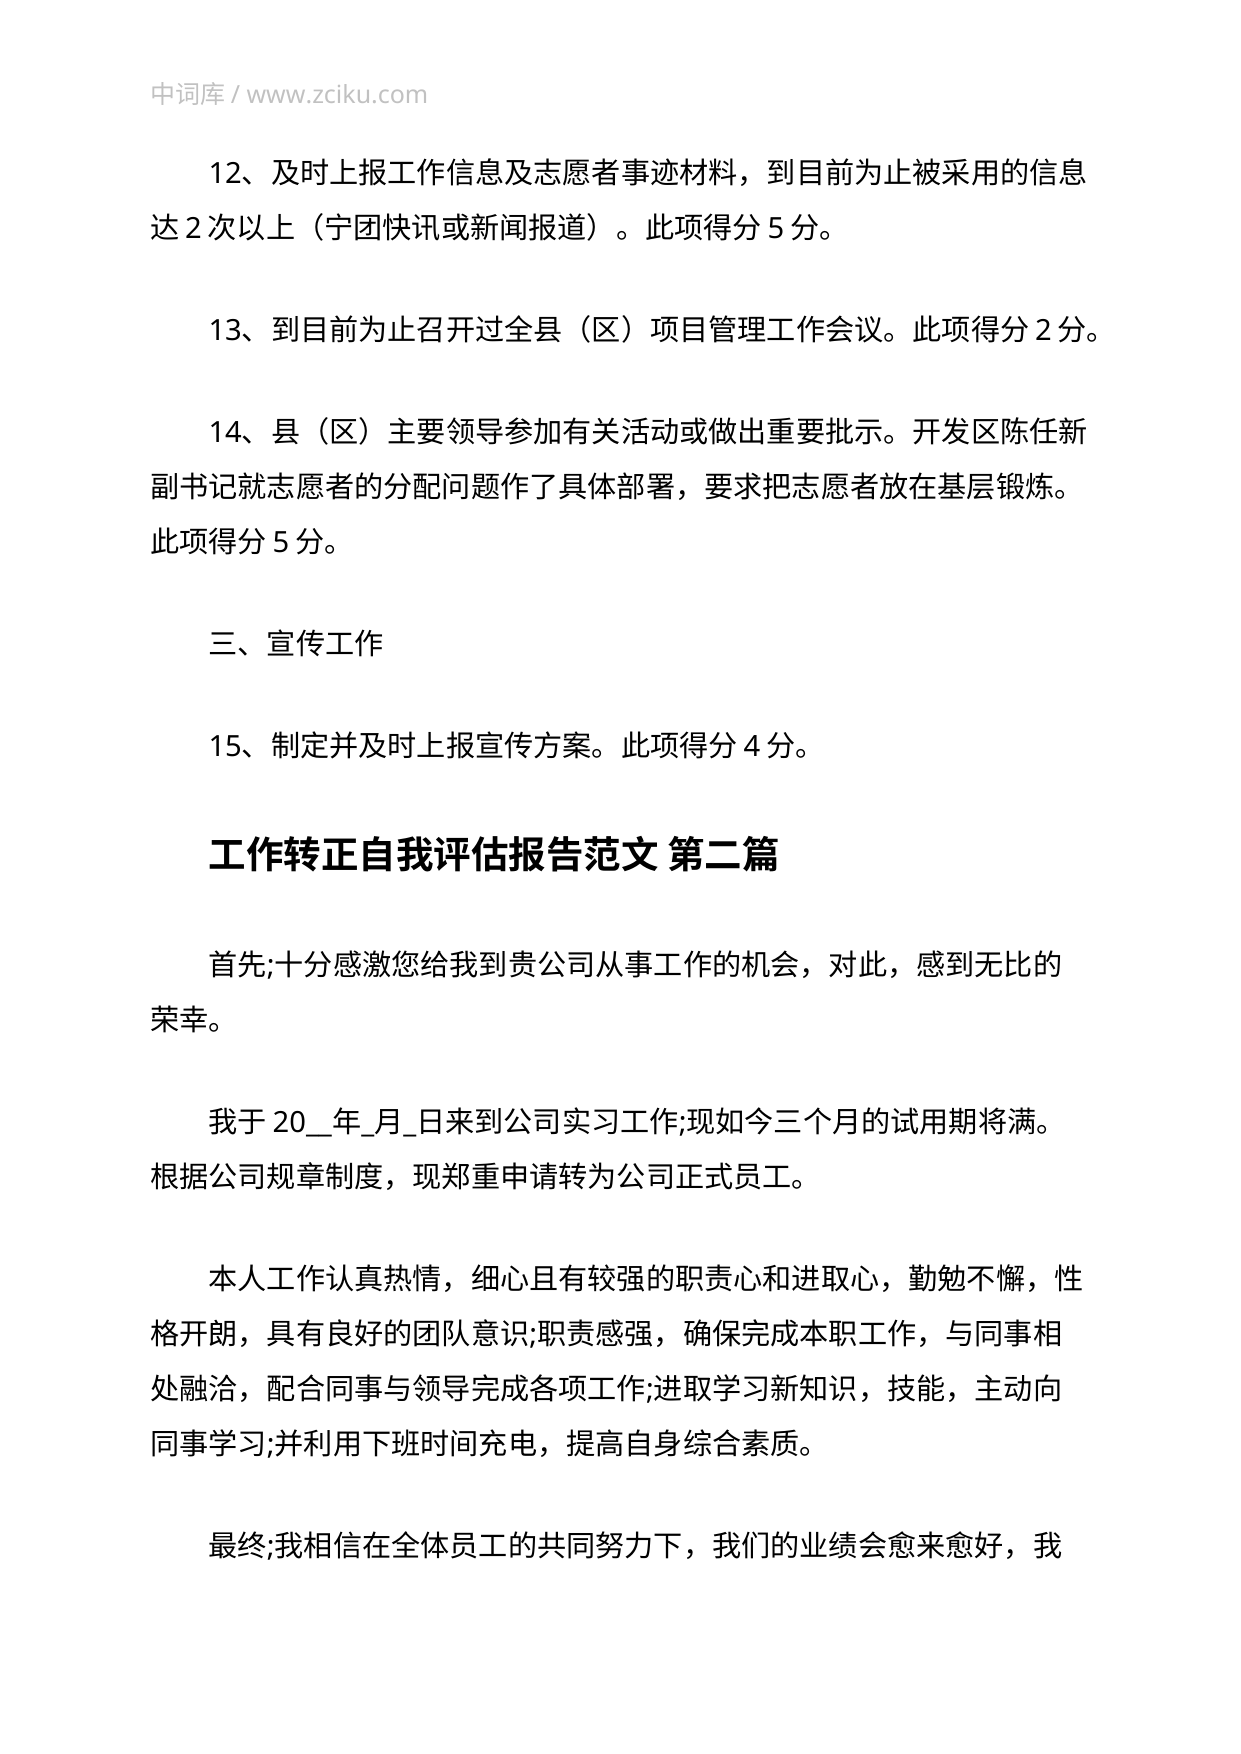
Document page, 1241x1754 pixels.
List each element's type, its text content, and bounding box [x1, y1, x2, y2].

text 13、到目前为止召开过全县（区）项目管理工作会议。此项得分2分。 [150, 307, 1090, 349]
text 14、县（区）主要领导参加有关活动或做出重要批示。开发区陈任新副书记就志愿者的分配问题作了具体部署，要求把志愿者放在基层锻炼。此项得分5分。 [150, 409, 1090, 561]
text 首先;十分感激您给我到贵公司从事工作的机会，对此，感到无比的荣幸。 [150, 942, 1090, 1039]
text 工作转正自我评估报告范文 第二篇 [150, 824, 1090, 879]
text 12、及时上报工作信息及志愿者事迹材料，到目前为止被采用的信息达2次以上（宁团快讯或新闻报道）。此项得分5分。 [150, 150, 1090, 247]
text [150, 1522, 1090, 1565]
text 本人工作认真热情，细心且有较强的职责心和进取心，勤勉不懈，性格开朗，具有良好的团队意识;职责感强，确保完成本职工作，与同事相处融洽，配合同事与领导完成各项工作;进取学习新知识，技能，主动向同事学习;并利用下班时间充电，提高自身综合素质。 [150, 1256, 1090, 1463]
text 我于20__年_月_日来到公司实习工作;现如今三个月的试用期将满。根据公司规章制度，现郑重申请转为公司正式员工。 [150, 1099, 1090, 1196]
text 15、制定并及时上报宣传方案。此项得分4分。 [150, 723, 1090, 765]
text 三、宣传工作 [150, 621, 1090, 663]
